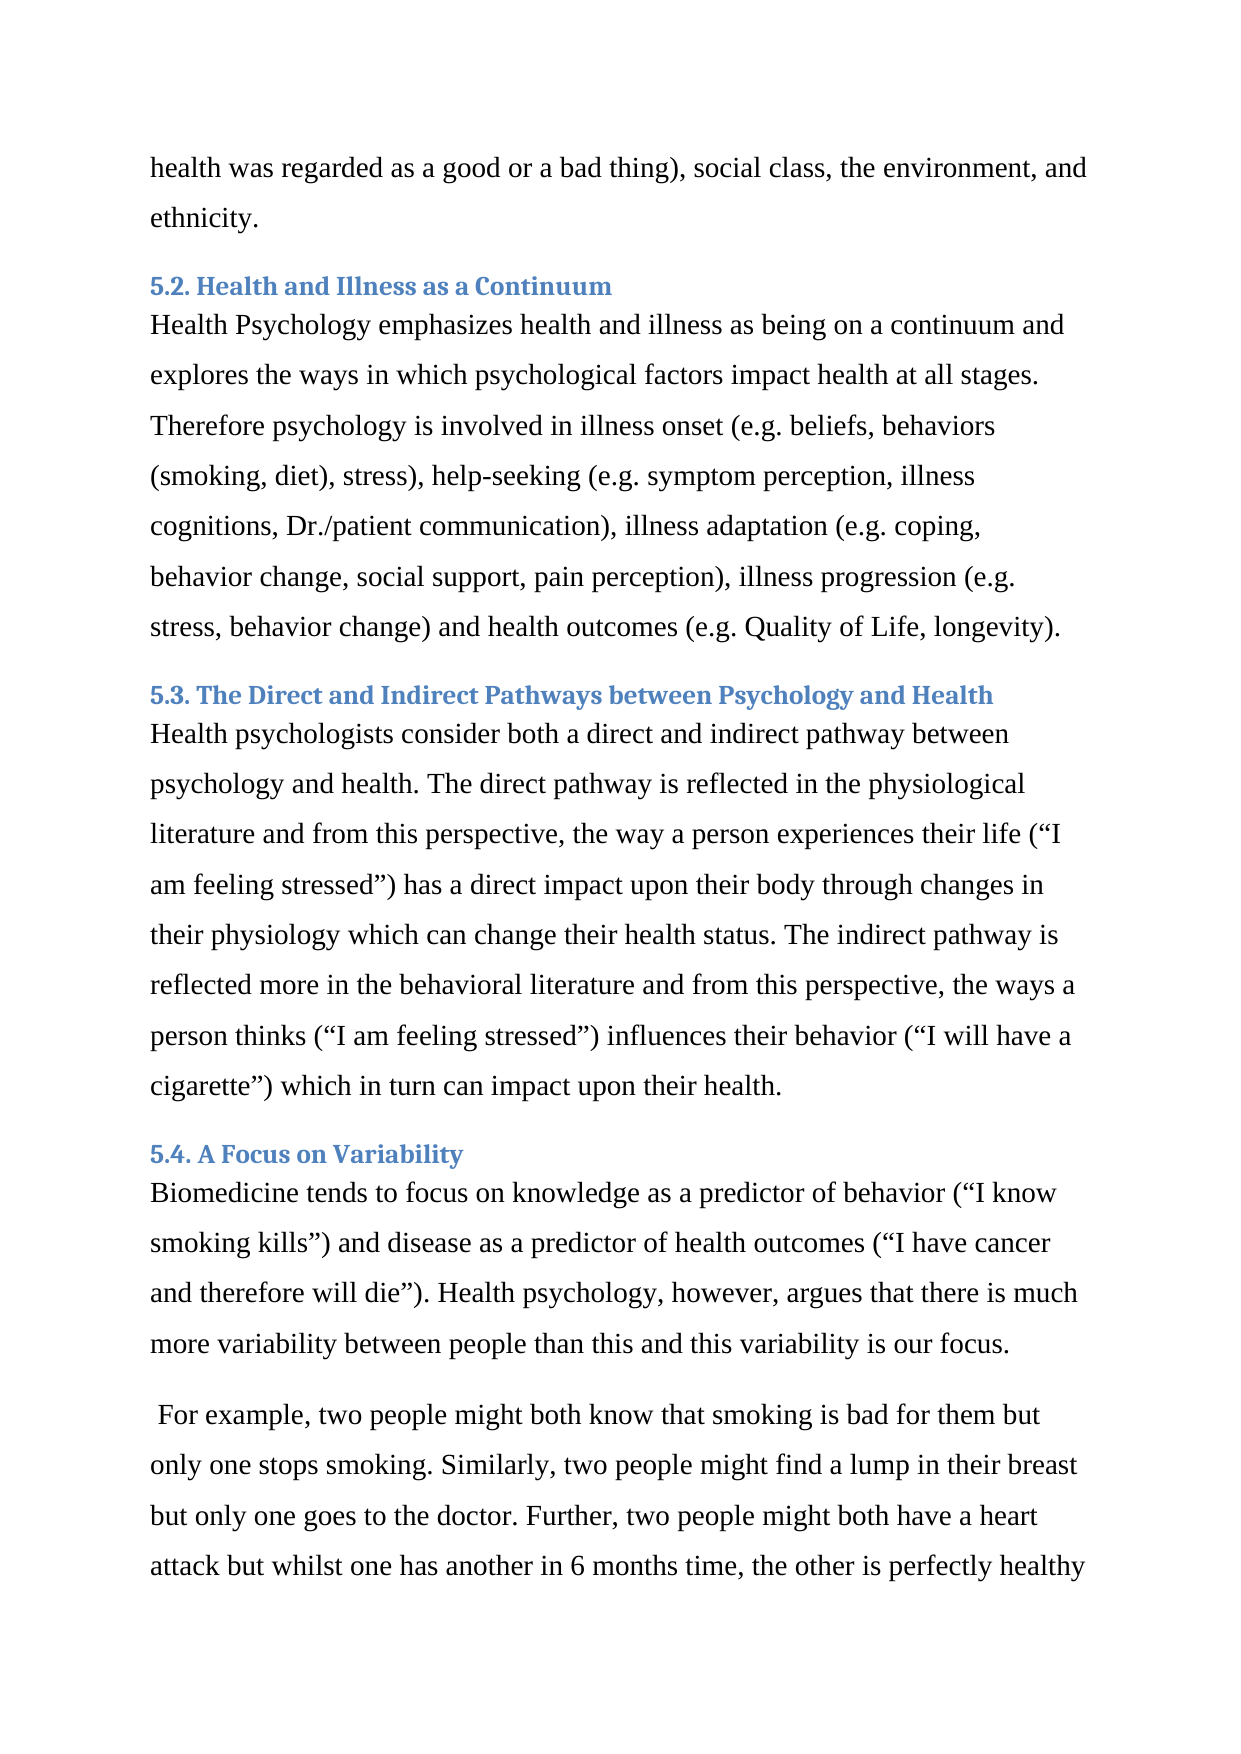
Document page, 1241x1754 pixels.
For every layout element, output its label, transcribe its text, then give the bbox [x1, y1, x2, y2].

subtitle 5.2. Health and Illness as a Continuum [150, 271, 1090, 303]
text Health Psychology emphasizes health and illness as being on a continuum and explores the ways in which psychological factors impact health at all stages. Therefore psychology is involved in illness onset (e.g. beliefs, behaviors (smoking, diet), stress), help-seeking (e.g. symptom perception, illness cognitions, Dr./patient communication), illness adaptation (e.g. coping, behavior change, social support, pain perception), illness progression (e.g. stress, behavior change) and health outcomes (e.g. Quality of Life, longevity). [150, 307, 1090, 643]
subtitle 5.3. The Direct and Indirect Pathways between Psychology and Health [150, 680, 1090, 711]
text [150, 150, 1090, 234]
subtitle 5.4. A Focus on Variability [150, 1139, 1090, 1170]
text Health psychologists consider both a direct and indirect pathway between psychology and health. The direct pathway is reflected in the physiological literature and from this perspective, the way a person experiences their life (“I am feeling stressed”) has a direct impact upon their body through changes in their physiology which can change their health status. The indirect pathway is reflected more in the behavioral literature and from this perspective, the ways a person thinks (“I am feeling stressed”) influences their behavior (“I will have a cigarette”) which in turn can impact upon their health. [150, 716, 1090, 1102]
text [150, 1397, 1090, 1582]
text Biomedicine tends to focus on knowledge as a predictor of behavior (“I know smoking kills”) and disease as a predictor of health outcomes (“I have cancer and therefore will die”). Health psychology, however, argues that there is much more variability between people than this and this variability is our focus. [150, 1175, 1090, 1359]
